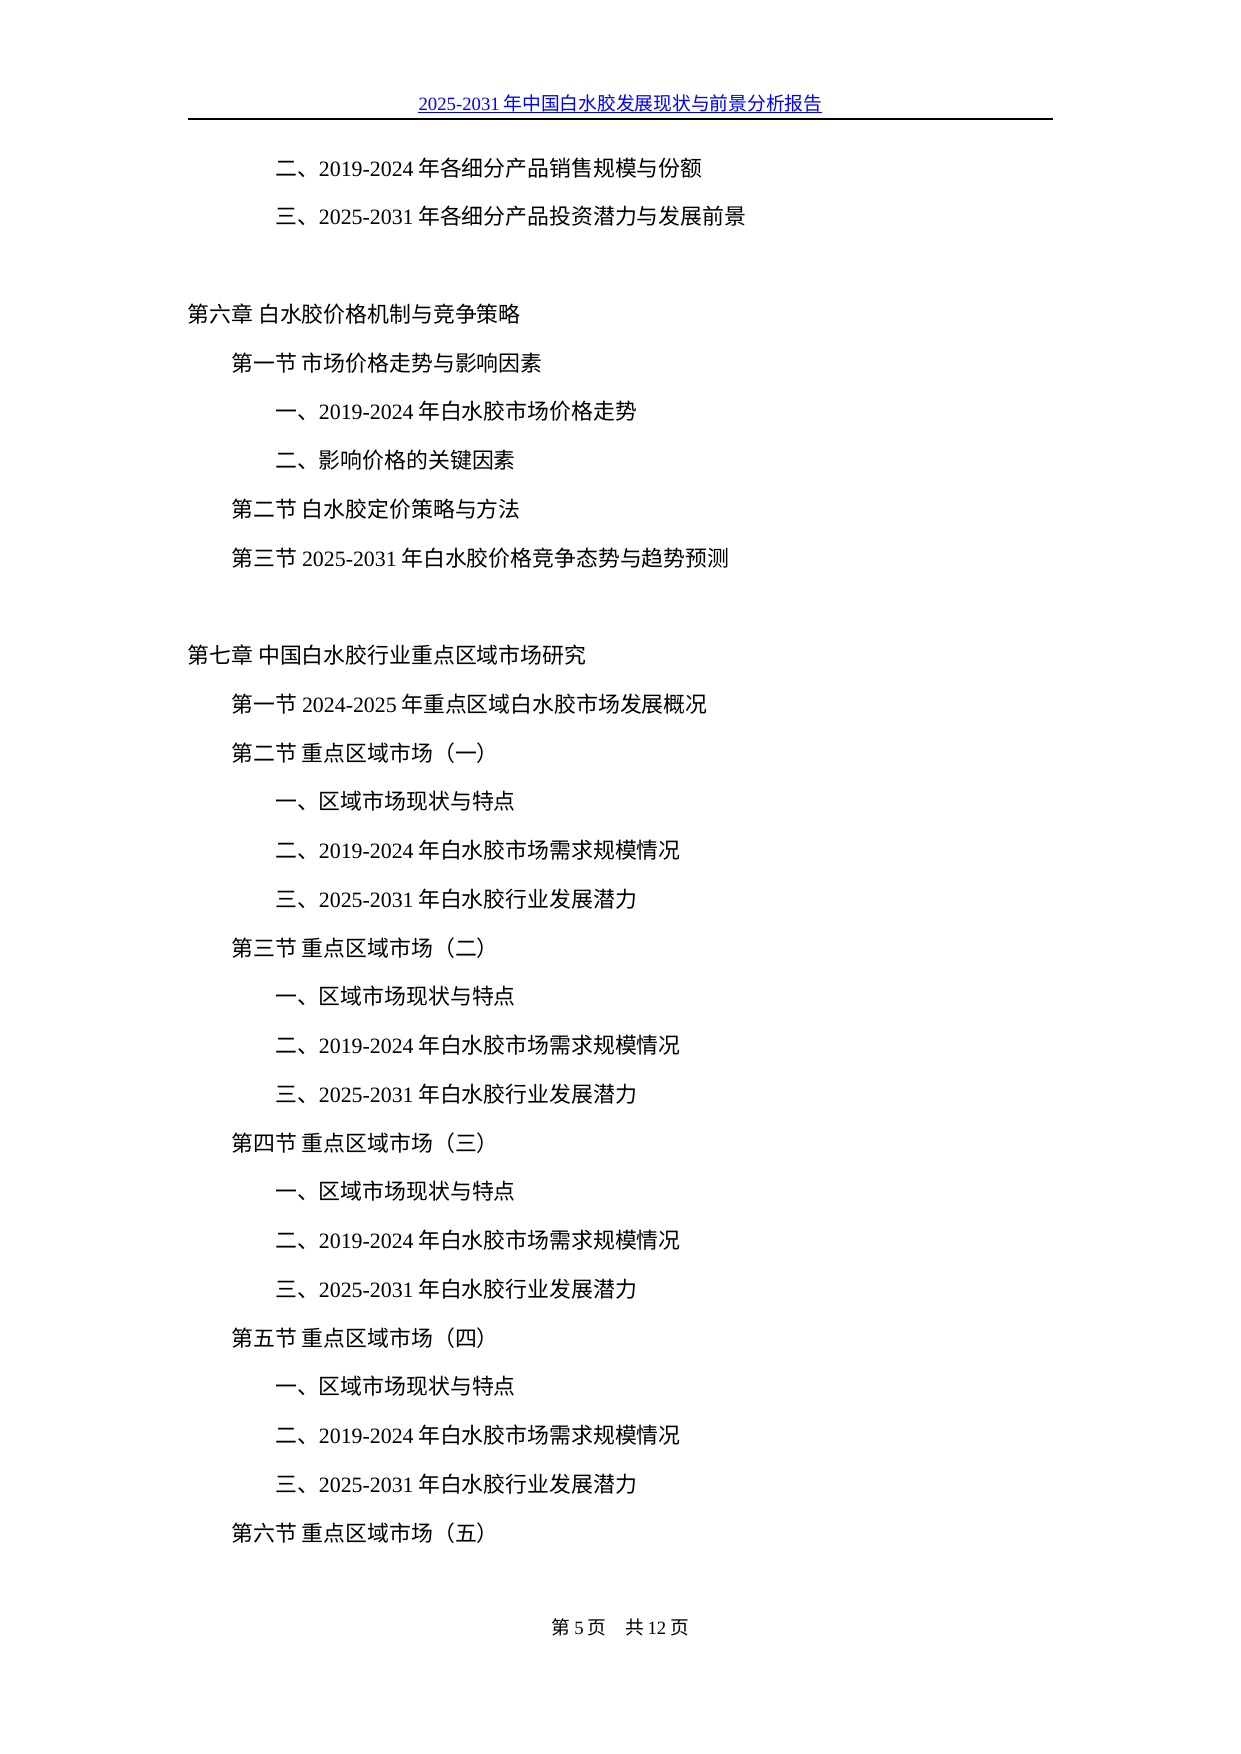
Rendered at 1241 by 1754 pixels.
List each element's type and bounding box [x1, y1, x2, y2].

text [187, 150, 1053, 1548]
